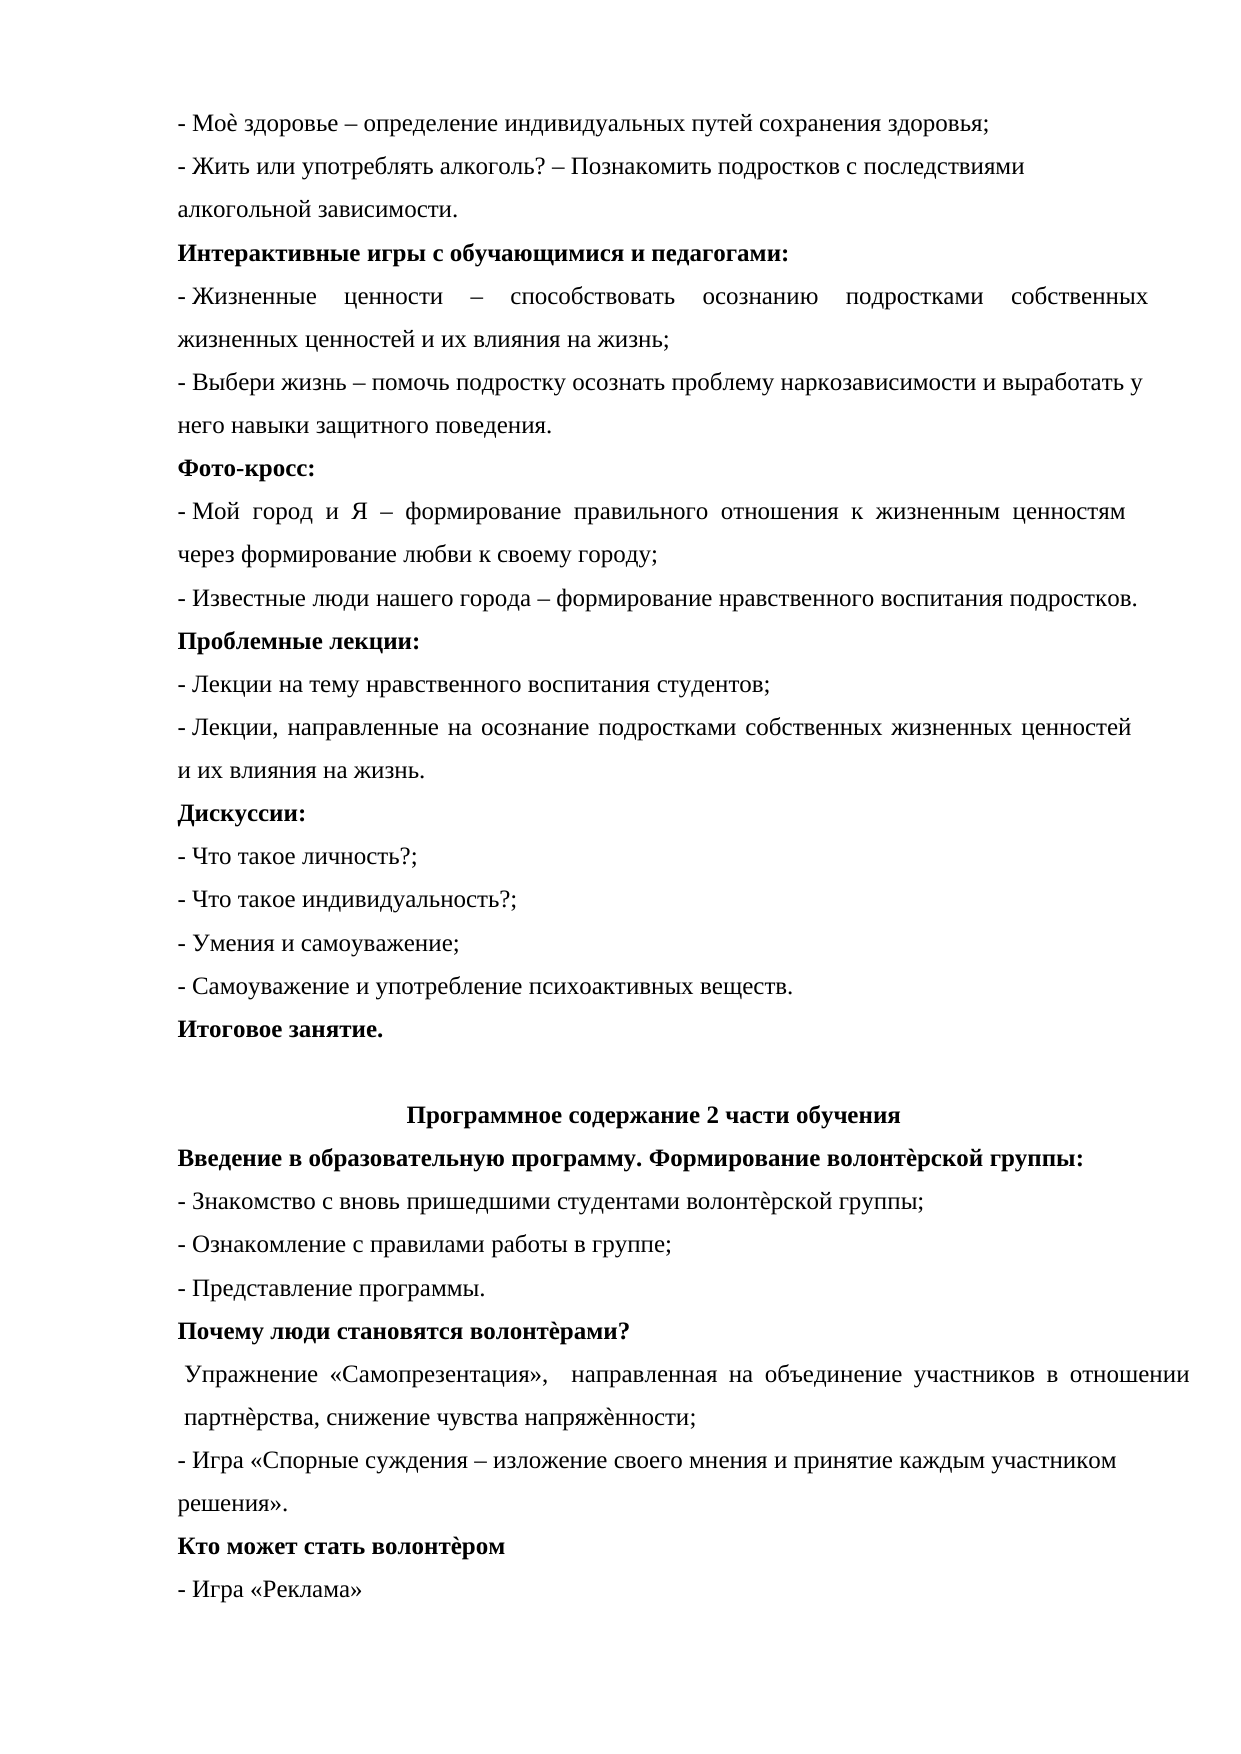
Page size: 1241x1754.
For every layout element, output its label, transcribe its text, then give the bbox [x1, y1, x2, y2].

list Лекции на тему нравственного воспитания студентов; [177, 669, 1190, 698]
text Программное содержание 2 части обучения [406, 1100, 923, 1129]
list Самоуважение и употребление психоактивных веществ. [177, 971, 1190, 999]
subtitle Почему люди становятся волонтѐрами? [177, 1316, 1190, 1344]
list Игра «Реклама» [177, 1574, 1190, 1603]
list Известные люди нашего города – формирование нравственного воспитания подростков. [177, 583, 1190, 611]
list Лекции, направленные на осознание подростками собственных жизненных ценностей и их влияния на жизнь. [177, 712, 1132, 784]
list Ознакомление с правилами работы в группе; [177, 1229, 1190, 1258]
list Знакомство с вновь пришедшими студентами волонтѐрской группы; [177, 1186, 1190, 1215]
list Выбери жизнь – помочь подростку осознать проблему наркозависимости и выработать у него навыки защитного поведения. [177, 367, 1143, 439]
list Что такое личность?; [177, 841, 1190, 870]
subtitle Кто может стать волонтѐром [177, 1531, 1190, 1560]
subtitle Фото-кросс: [177, 453, 1190, 482]
subtitle Итоговое занятие. [177, 1014, 1190, 1043]
subtitle Дискуссии: [177, 798, 1190, 827]
subtitle Введение в образовательную программу. Формирование волонтѐрской группы: [177, 1143, 1190, 1172]
subtitle Интерактивные игры с обучающимися и педагогами: [177, 238, 1190, 266]
text Упражнение «Самопрезентация», направленная на объединение участников в отношении партнѐрства, снижение чувства напряжѐнности; [184, 1359, 1190, 1431]
list Моѐ здоровье – определение индивидуальных путей сохранения здоровья; [177, 108, 1190, 137]
list Игра «Спорные суждения – изложение своего мнения и принятие каждым участником решения». [177, 1445, 1117, 1517]
list Что такое индивидуальность?; [177, 884, 1190, 913]
list Жить или употреблять алкоголь? – Познакомить подростков с последствиями алкогольной зависимости. [177, 151, 1025, 223]
list Умения и самоуважение; [177, 928, 1190, 956]
subtitle Проблемные лекции: [177, 626, 1190, 654]
list Жизненные ценности – способствовать осознанию подростками собственных жизненных ценностей и их влияния на жизнь; [177, 281, 1149, 353]
list Представление программы. [177, 1273, 1190, 1301]
list Мой город и Я – формирование правильного отношения к жизненным ценностям через формирование любви к своему городу; [177, 496, 1127, 568]
